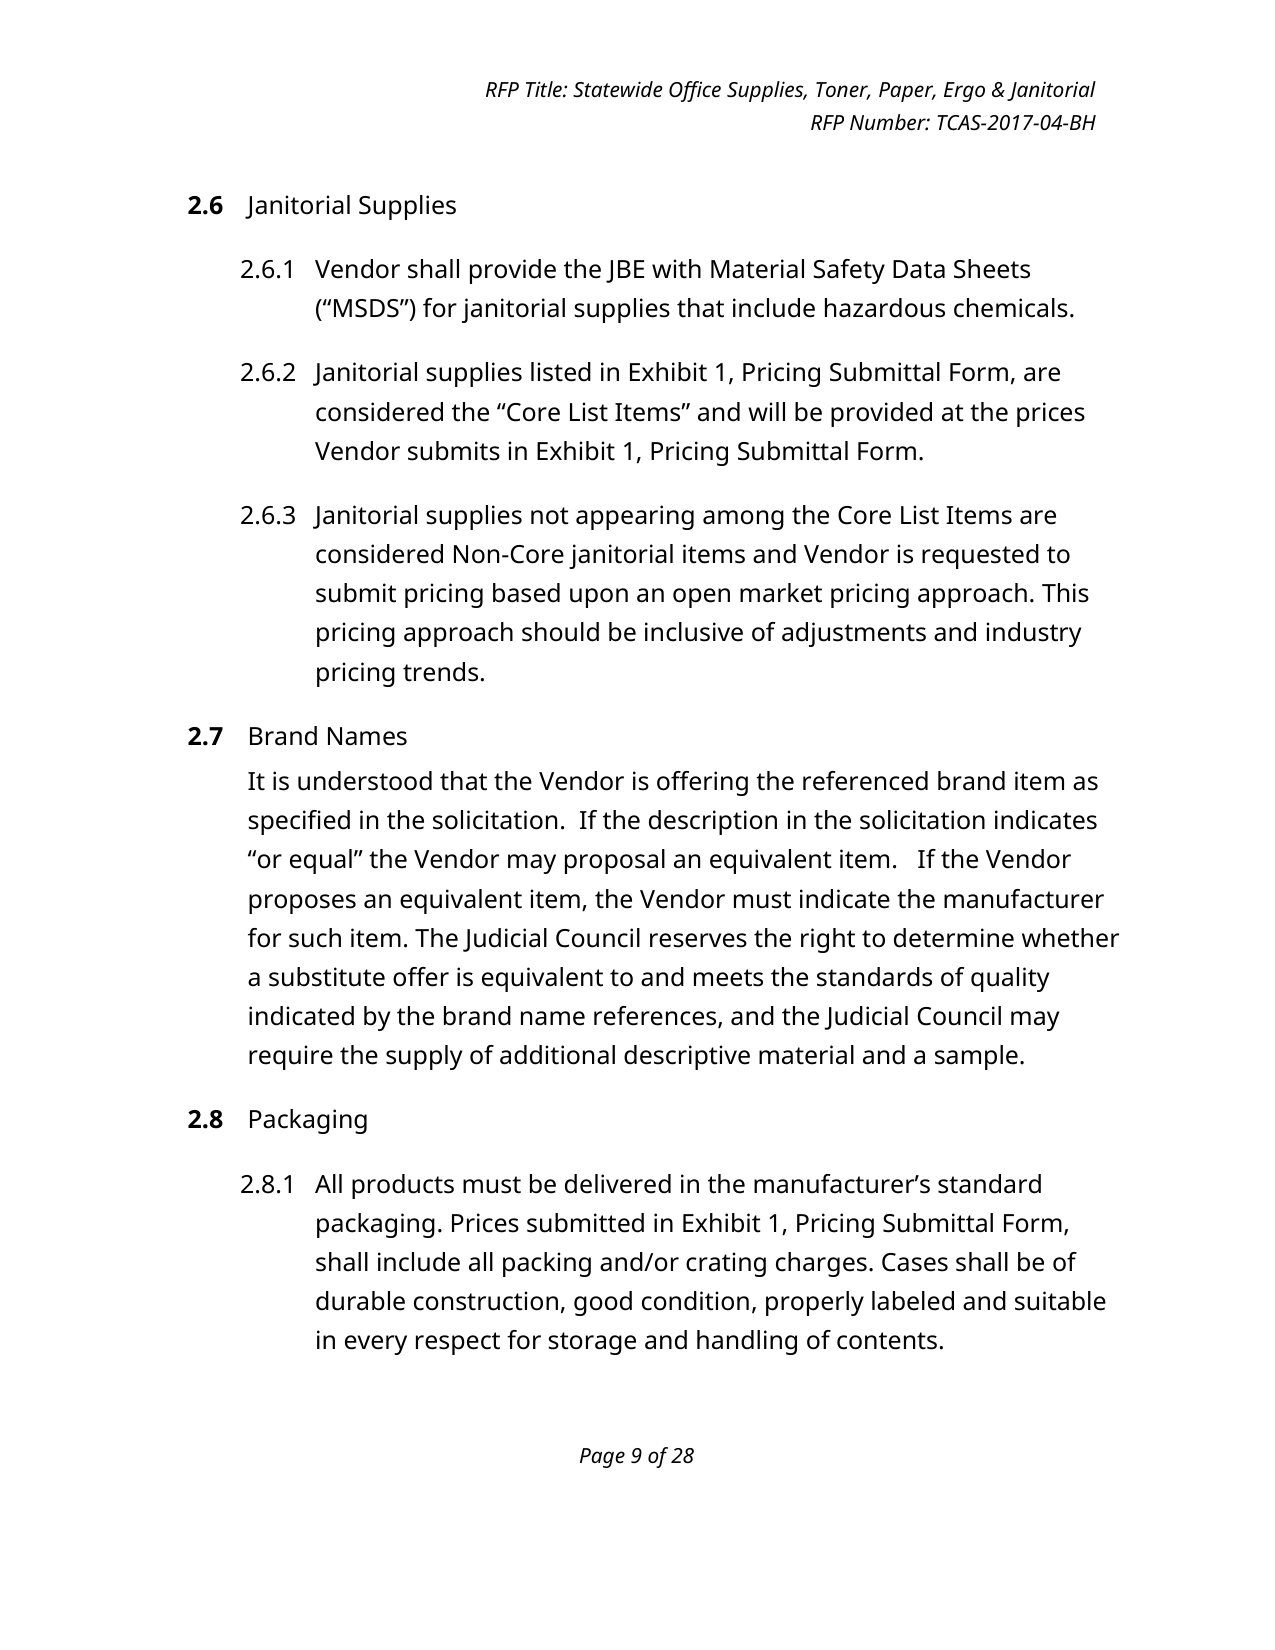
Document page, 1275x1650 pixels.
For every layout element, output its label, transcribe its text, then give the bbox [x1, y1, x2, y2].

subtitle All products must be delivered in the manufacturer’s standard packaging. Prices submitted in Exhibit 1, Pricing Submittal Form, shall include all packing and/or crating charges. Cases shall be of durable construction, good condition, properly labeled and suitable in every respect for storage and handling of contents. [240, 1166, 1125, 1357]
subtitle Janitorial Supplies [187, 187, 1125, 222]
subtitle Vendor shall provide the JBE with Material Safety Data Sheets (“MSDS”) for janitorial supplies that include hazardous chemicals. [240, 252, 1125, 325]
text It is understood that the Vendor is offering the referenced brand item as specified in the solicitation. If the description in the solicitation indicates “or equal” the Vendor may proposal an equivalent item. If the Vendor proposes an equivalent item, the Vendor must indicate the manufacturer for such item. The Judicial Council reserves the right to determine whether a substitute offer is equivalent to and meets the standards of quality indicated by the brand name references, and the Judicial Council may require the supply of additional descriptive material and a sample. [247, 764, 1125, 1072]
subtitle Brand Names [187, 718, 1125, 752]
subtitle Janitorial supplies not appearing among the Core List Items are considered Non-Core janitorial items and Vendor is requested to submit pricing based upon an open market pricing approach. This pricing approach should be inclusive of adjustments and industry pricing trends. [240, 497, 1125, 688]
subtitle Packaging [187, 1102, 1125, 1136]
subtitle Janitorial supplies listed in Exhibit 1, Pricing Submittal Form, are considered the “Core List Items” and will be provided at the prices Vendor submits in Exhibit 1, Pricing Submittal Form. [240, 355, 1125, 467]
